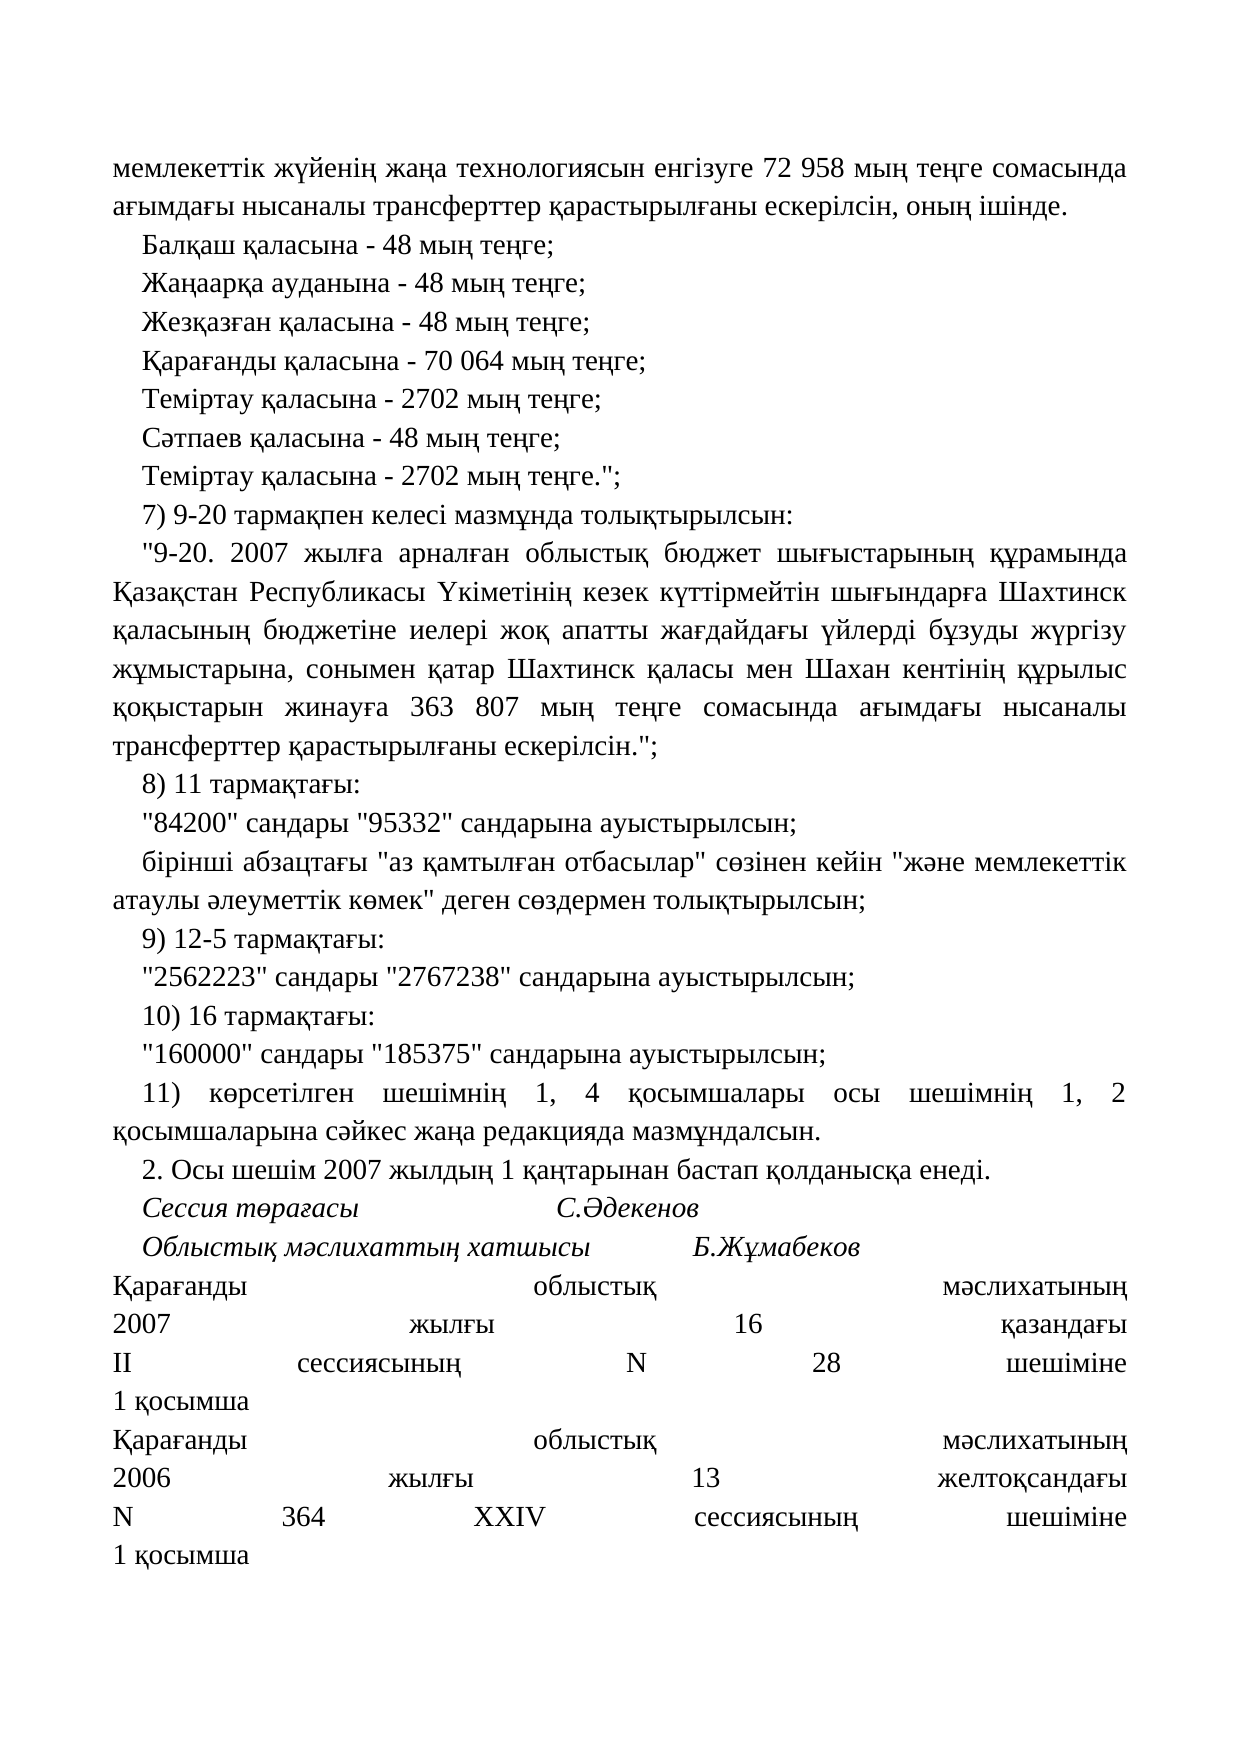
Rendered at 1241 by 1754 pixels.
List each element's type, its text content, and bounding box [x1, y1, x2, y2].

text "9-20. 2007 жылға арналған облыстық бюджет шығыстарының құрамында Қазақстан Республикасы Үкіметінің кезек күттірмейтін шығындарға Шахтинск қаласының бюджетіне иелері жоқ апатты жағдайдағы үйлерді бұзуды жүргізу жұмыстарына, сонымен қатар Шахтинск қаласы мен Шахан кентінің құрылыс қоқыстарын жинауға 363 807 мың теңге сомасында ағымдағы нысаналы трансферттер қарастырылғаны ескерілсін."; [112, 535, 1128, 762]
text Жезқазған қаласына - 48 мың теңге; [112, 304, 1128, 338]
text Балқаш қаласына - 48 мың теңге; [112, 227, 1128, 261]
text Теміртау қаласына - 2702 мың теңге; [112, 381, 1128, 415]
text 2. Осы шешім 2007 жылдың 1 қаңтарынан бастап қолданысқа енеді. [112, 1152, 1128, 1186]
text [112, 150, 1128, 222]
text 8) 11 тармақтағы: [112, 767, 1128, 800]
text 11) көрсетілген шешімнің 1, 4 қосымшалары осы шешімнің 1, 2 қосымшаларына сәйкес жаңа редакцияда мазмұндалсын. [112, 1075, 1128, 1147]
text Жаңаарқа ауданына - 48 мың теңге; [112, 266, 1128, 299]
text 9) 12-5 тармақтағы: [112, 921, 1128, 954]
text Сессия төрағасы С.Әдекенов [112, 1191, 1128, 1224]
text бірінші абзацтағы "аз қамтылған отбасылар" сөзінен кейін "және мемлекеттік атаулы әлеуметтік көмек" деген сөздермен толықтырылсын; [112, 844, 1128, 916]
text "84200" сандары "95332" сандарына ауыстырылсын; [112, 805, 1128, 839]
text Қарағанды облыстық мәслихатының 2007 жылғы 16 қазандағы II сессиясының N 28 шешіміне 1 қосымша [112, 1268, 1128, 1417]
text Теміртау қаласына - 2702 мың теңге."; [112, 458, 1128, 492]
text Қарағанды облыстық мәслихатының 2006 жылғы 13 желтоқсандағы N 364 ХХІV сессиясының шешіміне 1 қосымша [112, 1422, 1128, 1571]
text Облыстық мәслихаттың хатшысы Б.Жұмабеков [112, 1229, 1128, 1263]
text "160000" сандары "185375" сандарына ауыстырылсын; [112, 1036, 1128, 1070]
text Сәтпаев қаласына - 48 мың теңге; [112, 420, 1128, 453]
text "2562223" сандары "2767238" сандарына ауыстырылсын; [112, 959, 1128, 993]
text Қарағанды қаласына - 70 064 мың теңге; [112, 343, 1128, 376]
text 7) 9-20 тармақпен келесі мазмұнда толықтырылсын: [112, 497, 1128, 530]
text 10) 16 тармақтағы: [112, 998, 1128, 1031]
